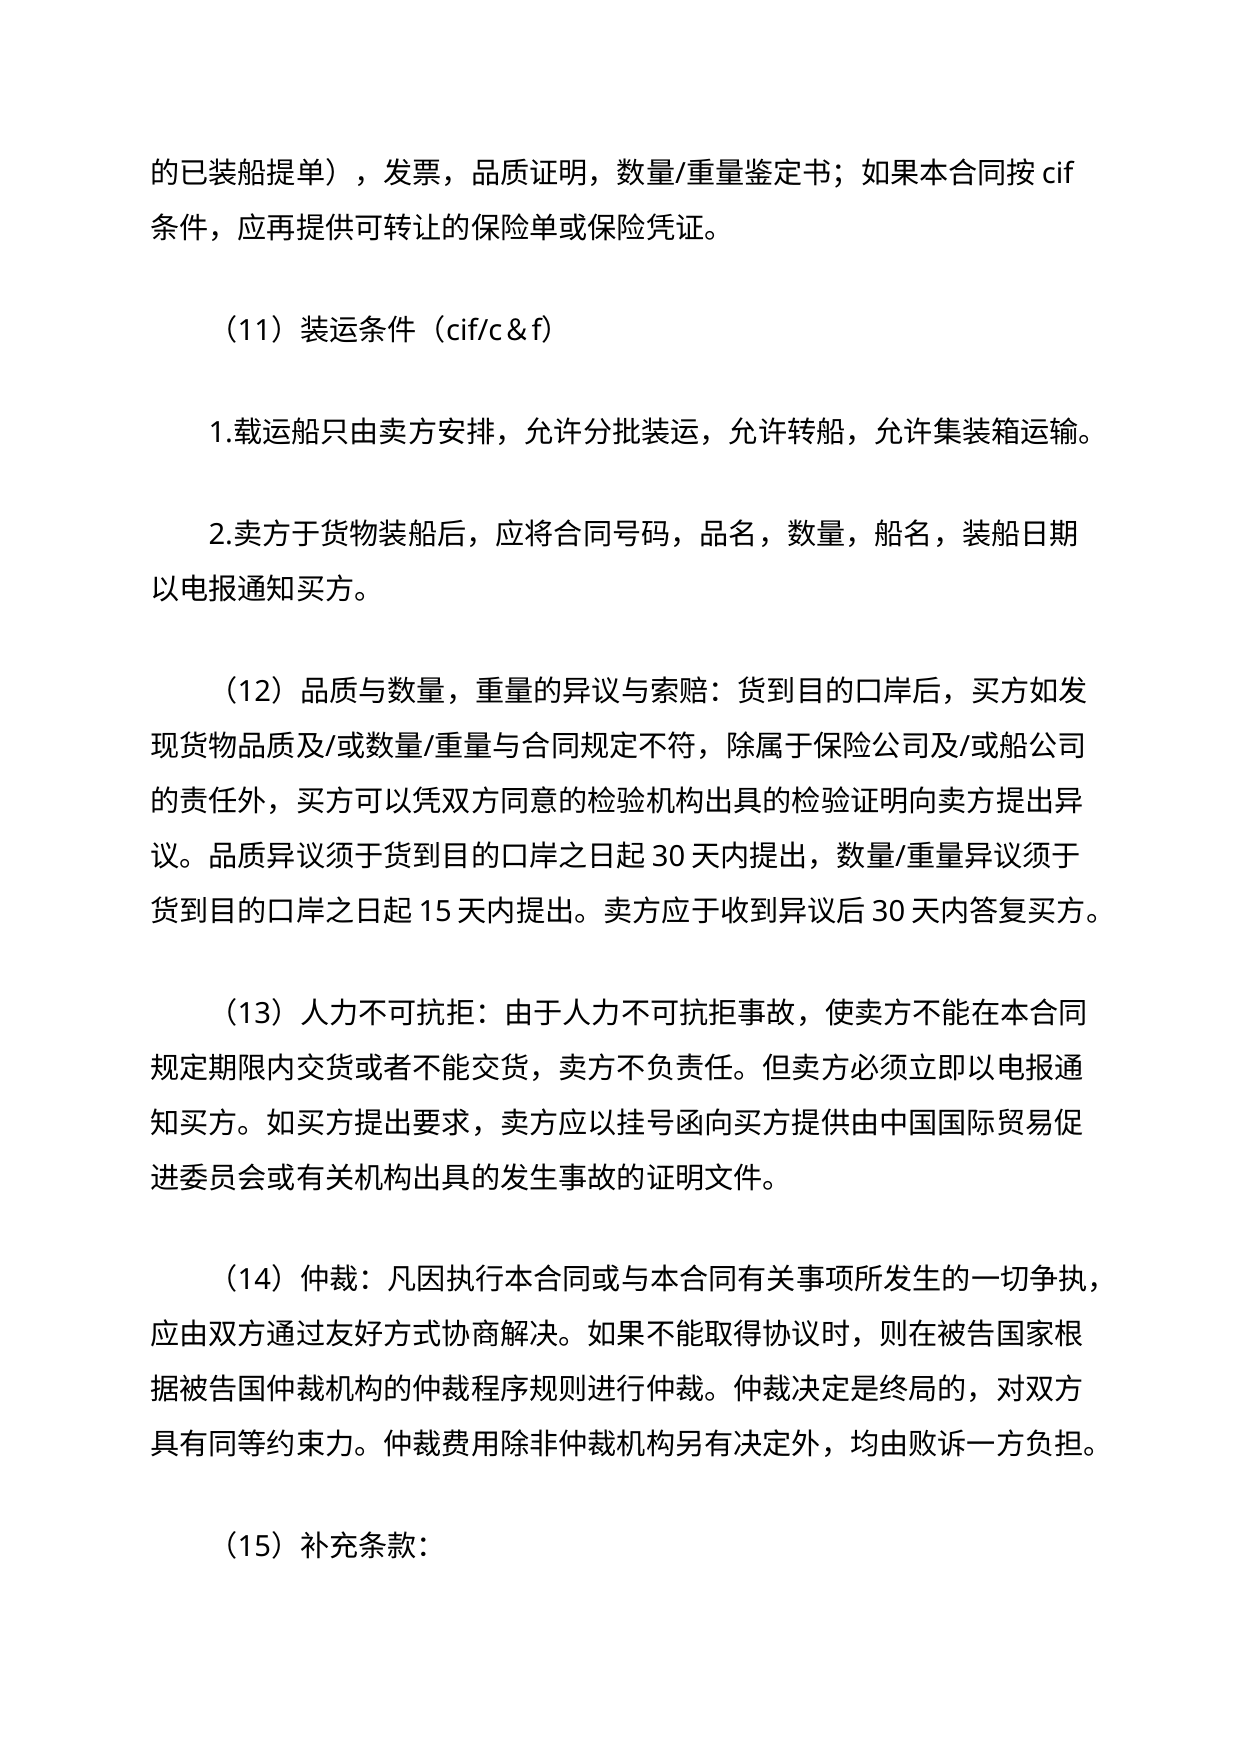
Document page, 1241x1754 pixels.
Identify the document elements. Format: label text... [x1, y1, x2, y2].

text （13）人力不可抗拒：由于人力不可抗拒事故，使卖方不能在本合同规定期限内交货或者不能交货，卖方不负责任。但卖方必须立即以电报通知买方。如买方提出要求，卖方应以挂号函向买方提供由中国国际贸易促进委员会或有关机构出具的发生事故的证明文件。 [150, 989, 1090, 1196]
text （12）品质与数量，重量的异议与索赔：货到目的口岸后，买方如发现货物品质及/或数量/重量与合同规定不符，除属于保险公司及/或船公司的责任外，买方可以凭双方同意的检验机构出具的检验证明向卖方提出异议。品质异议须于货到目的口岸之日起30天内提出，数量/重量异议须于货到目的口岸之日起15天内提出。卖方应于收到异议后30天内答复买方。 [150, 667, 1090, 930]
text （11）装运条件（cif/c＆f） [150, 307, 1090, 349]
text 1.载运船只由卖方安排，允许分批装运，允许转船，允许集装箱运输。 [150, 409, 1090, 451]
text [150, 150, 1090, 247]
text （14）仲裁：凡因执行本合同或与本合同有关事项所发生的一切争执，应由双方通过友好方式协商解决。如果不能取得协议时，则在被告国家根据被告国仲裁机构的仲裁程序规则进行仲裁。仲裁决定是终局的，对双方具有同等约束力。仲裁费用除非仲裁机构另有决定外，均由败诉一方负担。 [150, 1256, 1090, 1463]
text （15）补充条款： [150, 1522, 1090, 1565]
text 2.卖方于货物装船后，应将合同号码，品名，数量，船名，装船日期以电报通知买方。 [150, 511, 1090, 608]
